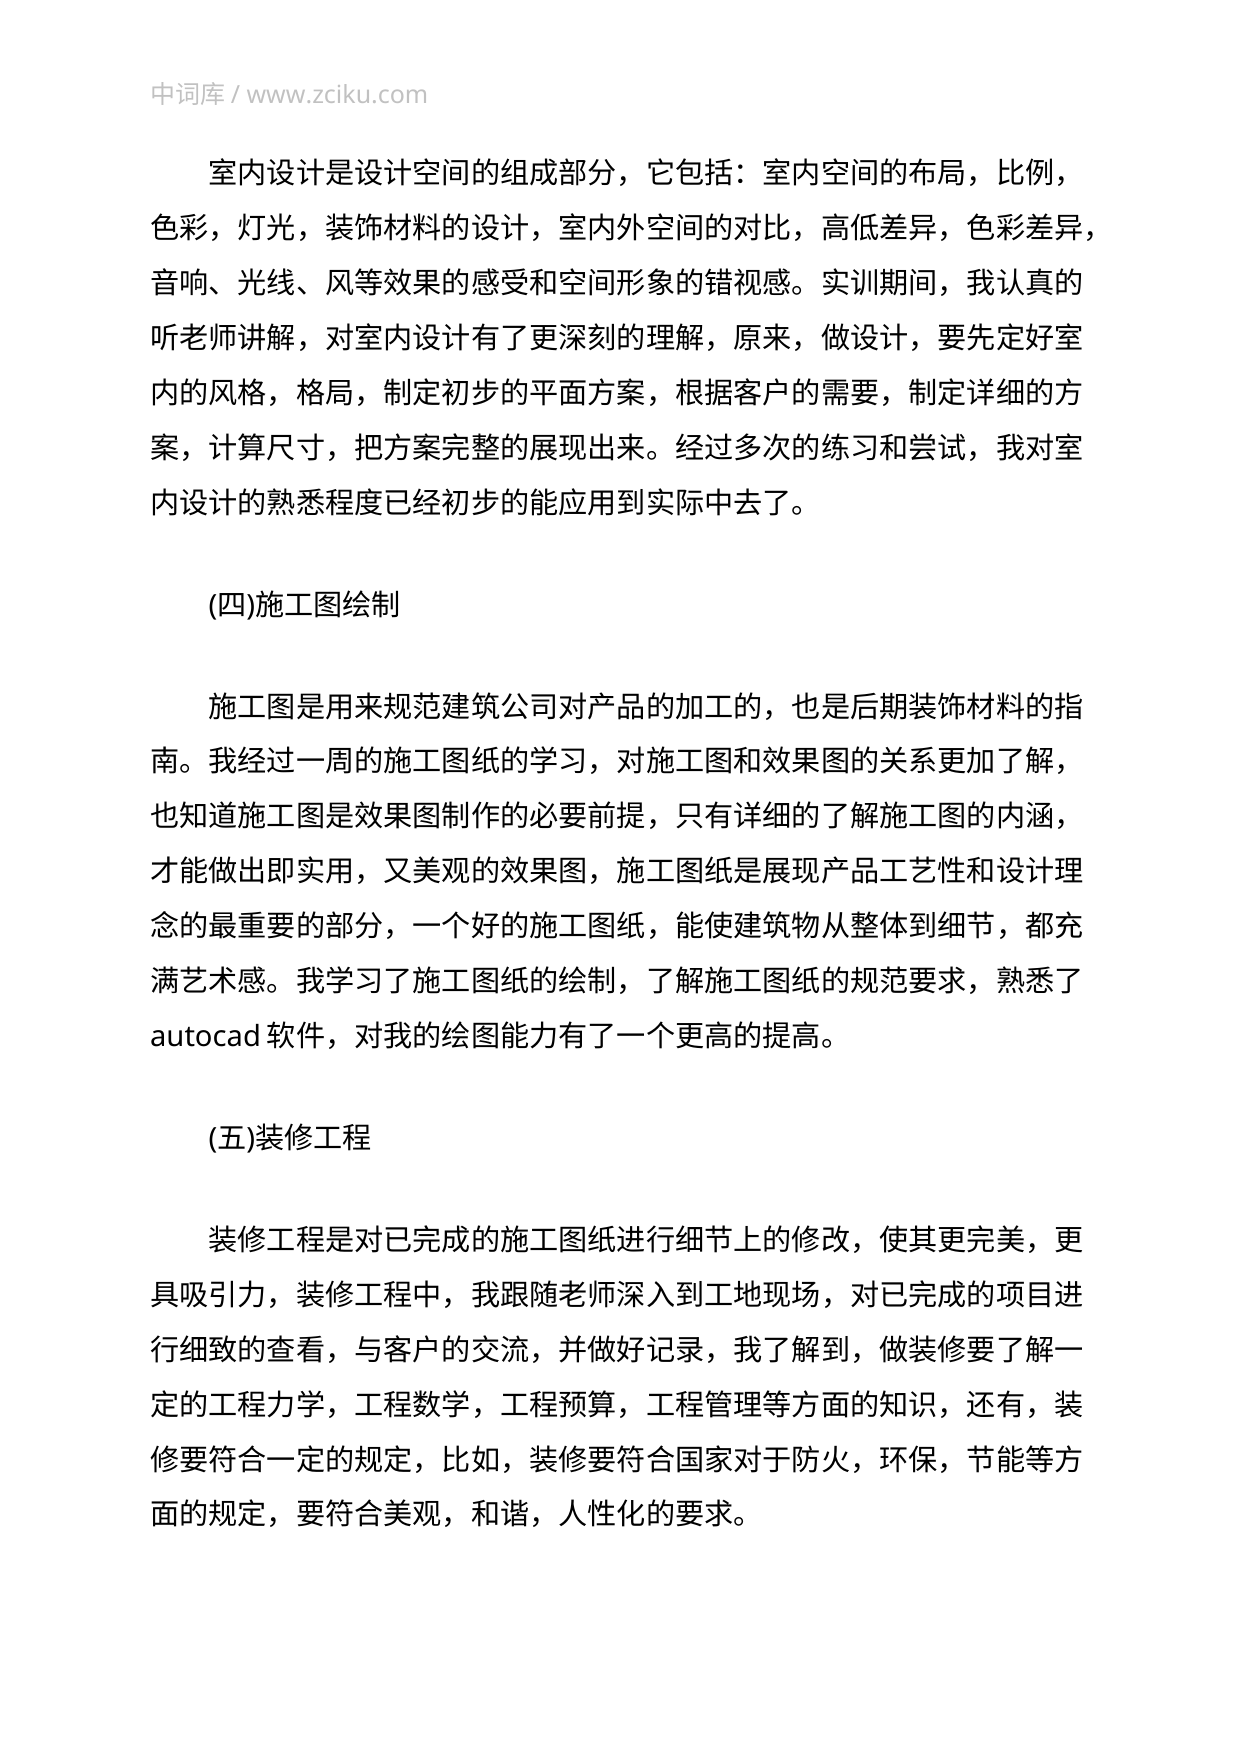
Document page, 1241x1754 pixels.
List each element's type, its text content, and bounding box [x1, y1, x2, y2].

text 室内设计是设计空间的组成部分，它包括：室内空间的布局，比例，色彩，灯光，装饰材料的设计，室内外空间的对比，高低差异，色彩差异，音响、光线、风等效果的感受和空间形象的错视感。实训期间，我认真的听老师讲解，对室内设计有了更深刻的理解，原来，做设计，要先定好室内的风格，格局，制定初步的平面方案，根据客户的需要，制定详细的方案，计算尺寸，把方案完整的展现出来。经过多次的练习和尝试，我对室内设计的熟悉程度已经初步的能应用到实际中去了。 [150, 150, 1090, 522]
text (四)施工图绘制 [150, 581, 1090, 623]
text 装修工程是对已完成的施工图纸进行细节上的修改，使其更完美，更具吸引力，装修工程中，我跟随老师深入到工地现场，对已完成的项目进行细致的查看，与客户的交流，并做好记录，我了解到，做装修要了解一定的工程力学，工程数学，工程预算，工程管理等方面的知识，还有，装修要符合一定的规定，比如，装修要符合国家对于防火，环保，节能等方面的规定，要符合美观，和谐，人性化的要求。 [150, 1216, 1090, 1533]
text (五)装修工程 [150, 1114, 1090, 1157]
text 施工图是用来规范建筑公司对产品的加工的，也是后期装饰材料的指南。我经过一周的施工图纸的学习，对施工图和效果图的关系更加了解，也知道施工图是效果图制作的必要前提，只有详细的了解施工图的内涵，才能做出即实用，又美观的效果图，施工图纸是展现产品工艺性和设计理念的最重要的部分，一个好的施工图纸，能使建筑物从整体到细节，都充满艺术感。我学习了施工图纸的绘制，了解施工图纸的规范要求，熟悉了autocad软件，对我的绘图能力有了一个更高的提高。 [150, 683, 1090, 1055]
